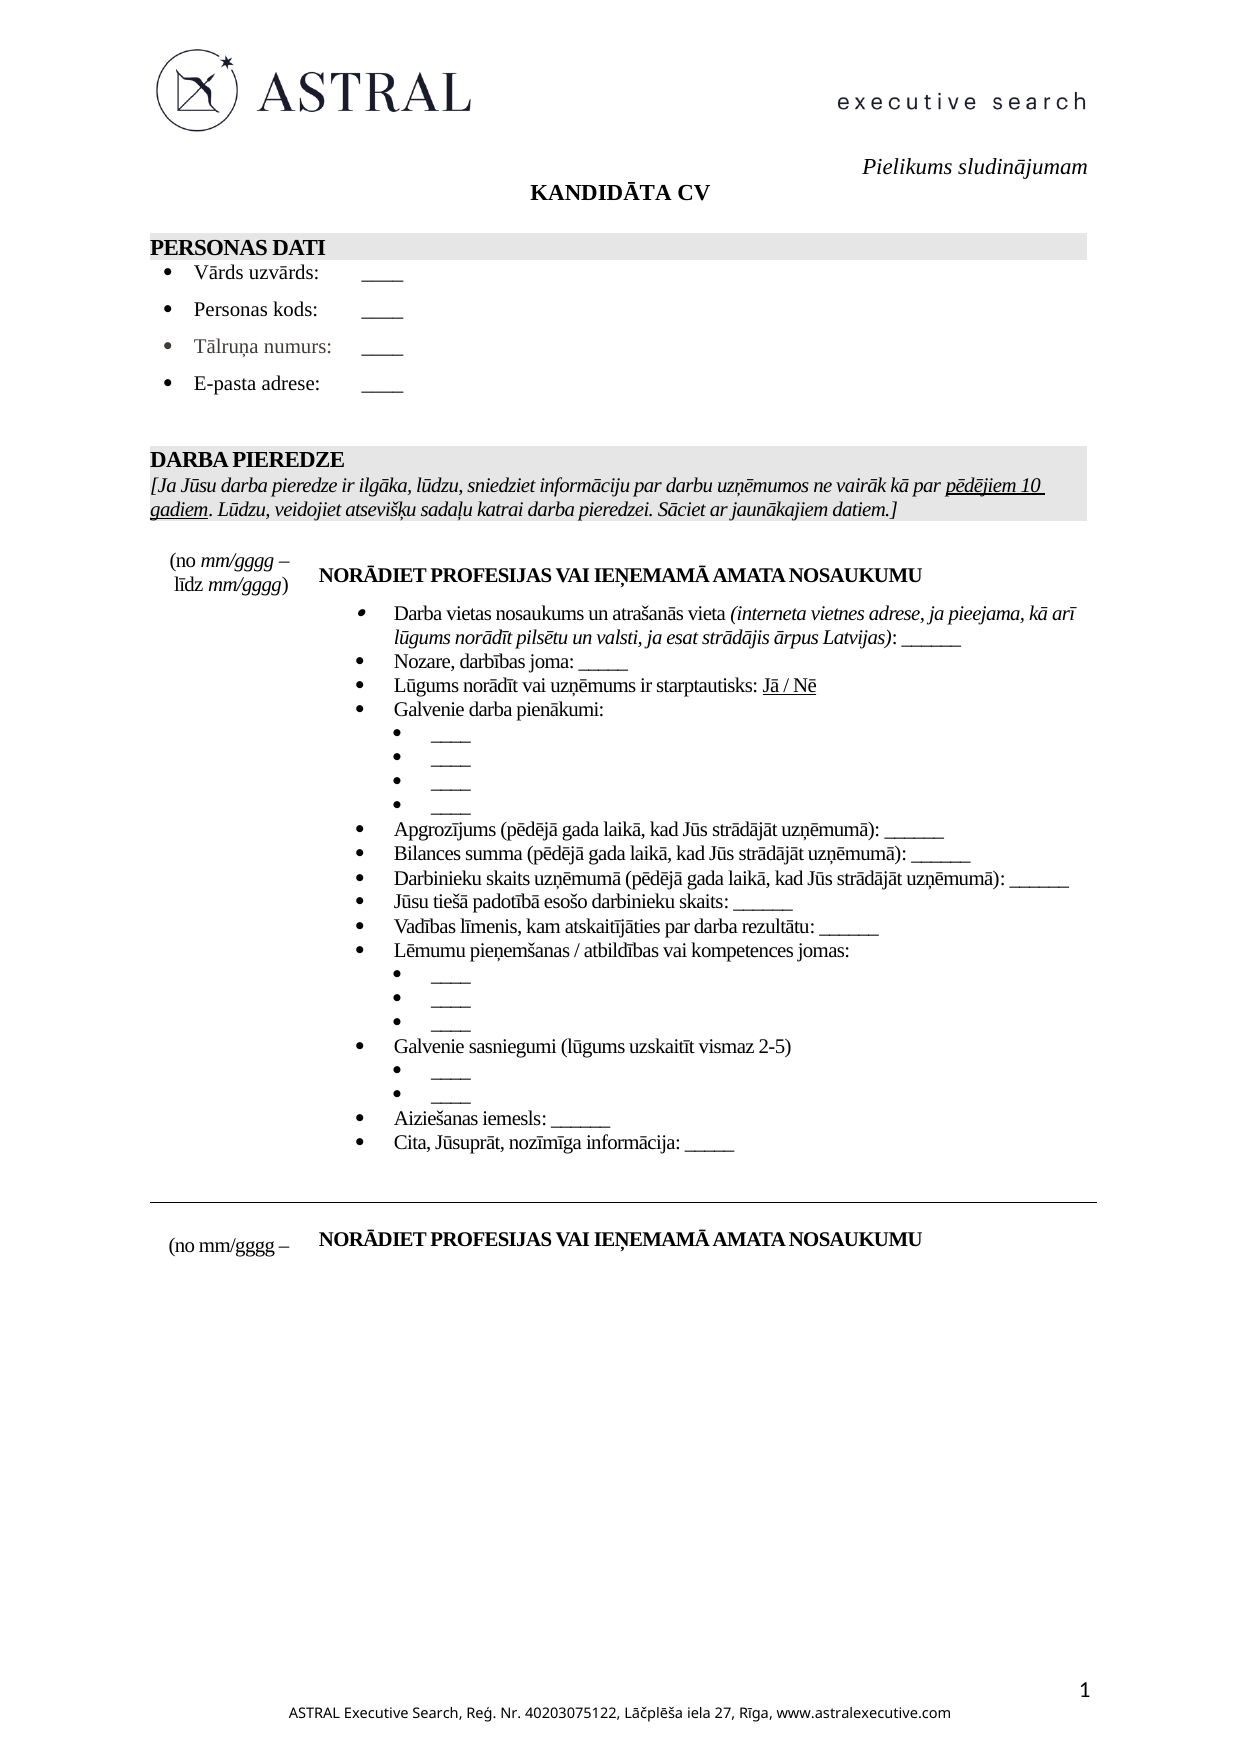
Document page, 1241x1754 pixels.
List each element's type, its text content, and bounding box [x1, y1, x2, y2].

table_cell ____ [347, 334, 1087, 371]
table_cell NORĀDIET PROFESIJAS VAI IEŅEMAMĀ AMATA NOSAUKUMU [319, 1203, 1097, 1276]
table_cell (no mm/gggg – līdz mm/gggg) [150, 1203, 319, 1276]
table_cell ____ [347, 297, 1087, 334]
table_cell Personas kods: [150, 297, 347, 334]
table_header ____ [347, 260, 1087, 297]
table_cell E-pasta adrese: [150, 371, 347, 408]
table_cell Tālruņa numurs: [150, 334, 347, 371]
table_header (no mm/gggg – līdz mm/gggg) [150, 545, 319, 1202]
table_header DARBA PIEREDZE [Ja Jūsu darba pieredze ir ilgāka, lūdzu, sniedziet informāciju par darbu uzņēmumos ne vairāk kā par pēdējiem 10 gadiem. Lūdzu, veidojiet atsevišķu sadaļu katrai darba pieredzei. Sāciet ar jaunākajiem datiem.] [150, 446, 1087, 521]
picture [737, 39, 1094, 139]
subtitle PERSONAS DATI [150, 233, 1087, 260]
picture [146, 38, 518, 142]
table_cell Darba vietas nosaukums un atrašanās vieta (interneta vietnes adrese, ja pieejama, kā arī lūgums norādīt pilsētu un valsti, ja esat strādājis ārpus Latvijas): ______ Nozare, darbības joma: _____ Lūgums norādīt vai uzņēmums ir starptautisks: Jā / Nē Galvenie darba pienākumi: ____ ____ ____ ____ Apgrozījums (pēdējā gada laikā, kad Jūs strādājāt uzņēmumā): ______ Bilances summa (pēdējā gada laikā, kad Jūs strādājāt uzņēmumā): ______ Darbinieku skaits uzņēmumā (pēdējā gada laikā, kad Jūs strādājāt uzņēmumā): ______ Jūsu tiešā padotībā esošo darbinieku skaits: ______ Vadības līmenis, kam atskaitījāties par darba rezultātu: ______ Lēmumu pieņemšanas / atbildības vai kompetences jomas: ____ ____ ____ Galvenie sasniegumi (lūgums uzskaitīt vismaz 2-5) ____ ____ Aiziešanas iemesls: ______ Cita, Jūsuprāt, nozīmīga informācija: _____ [319, 600, 1097, 1202]
table_header NORĀDIET PROFESIJAS VAI IEŅEMAMĀ AMATA NOSAUKUMU [319, 545, 1097, 600]
table_header Vārds uzvārds: [150, 260, 347, 297]
table_cell ____ [347, 371, 1087, 408]
